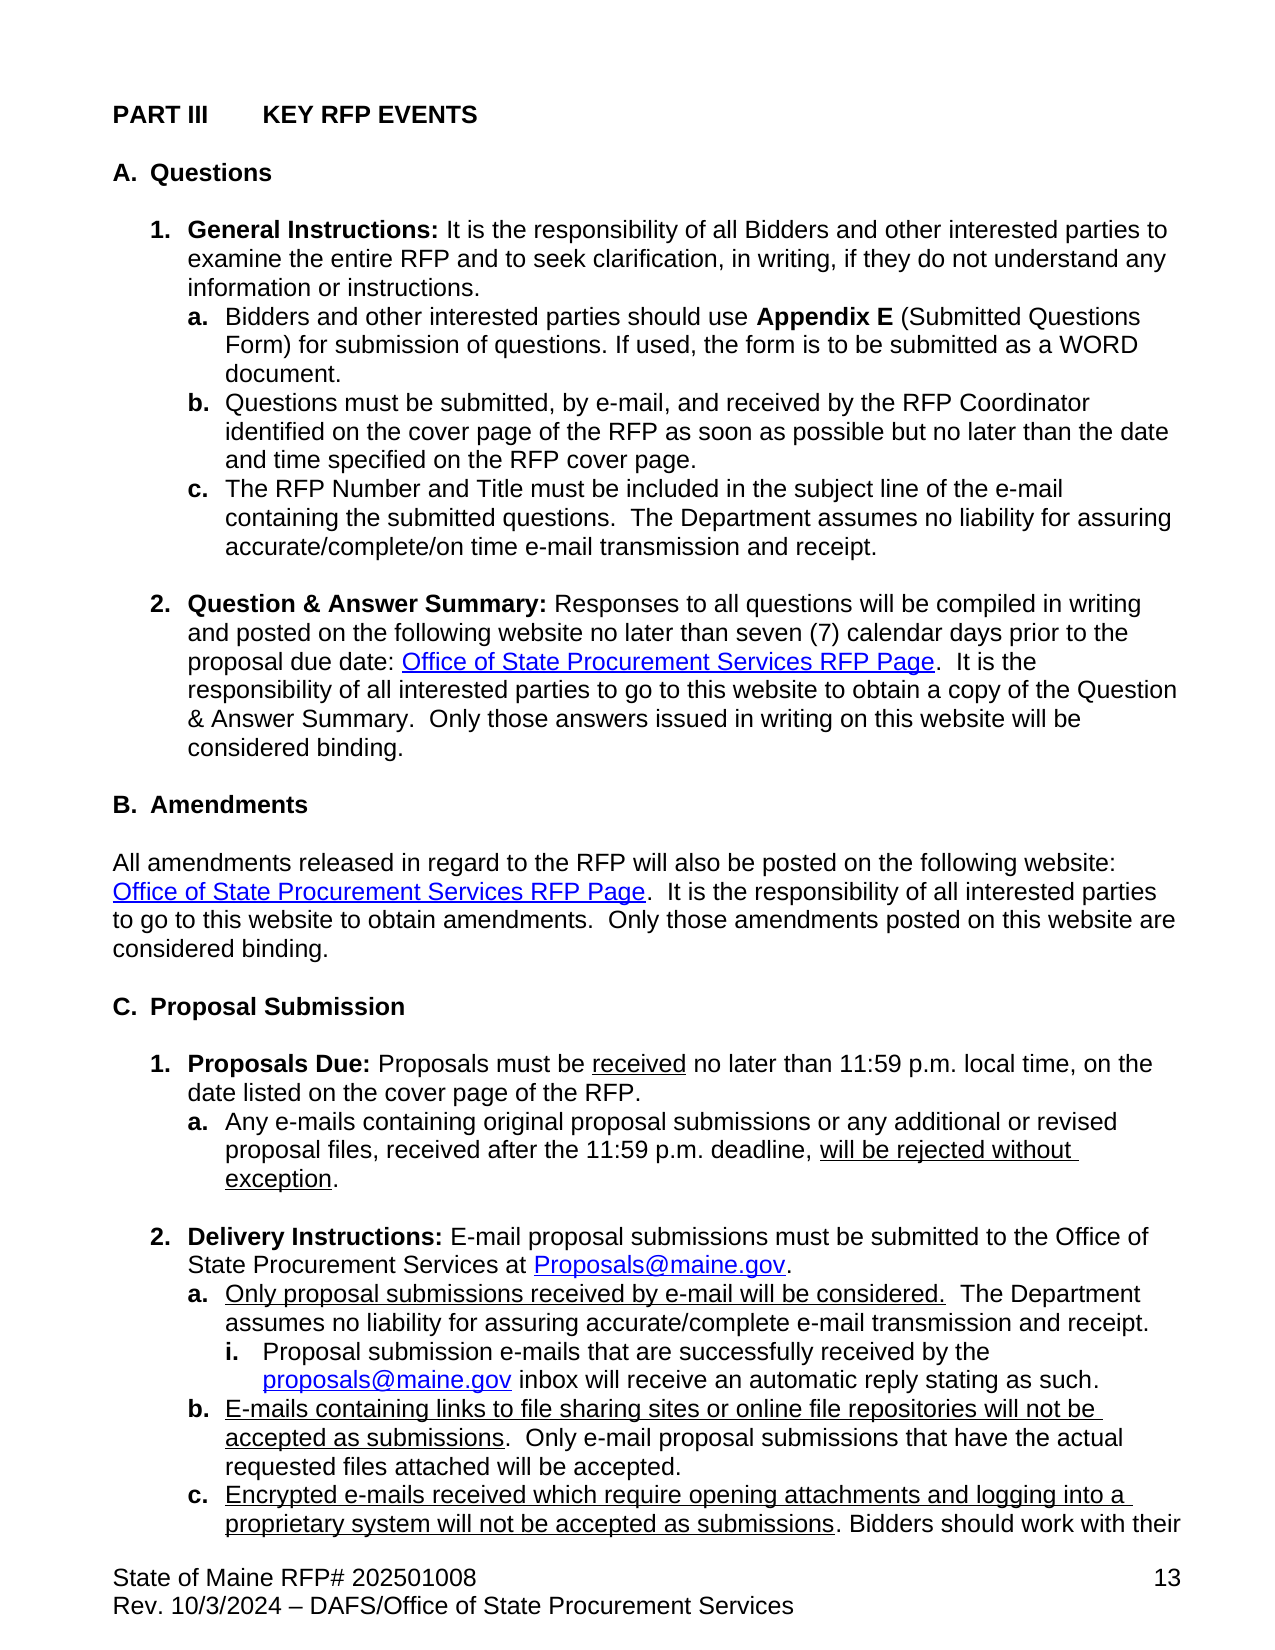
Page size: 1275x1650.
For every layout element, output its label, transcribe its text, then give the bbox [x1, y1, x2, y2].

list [187, 1480, 1181, 1538]
text All amendments released in regard to the RFP will also be posted on the following website: Office of State Procurement Services RFP Page. It is the responsibility of all interested parties to go to this website to obtain amendments. Only those amendments posted on this website are considered binding. [112, 848, 1181, 963]
list Delivery Instructions: E-mail proposal submissions must be submitted to the Office of State Procurement Services at Proposals@maine.gov. [150, 1222, 1181, 1279]
list Questions [112, 158, 1181, 187]
list Question & Answer Summary: Responses to all questions will be compiled in writing and posted on the following website no later than seven (7) calendar days prior to the proposal due date: Office of State Procurement Services RFP Page. It is the responsibility of all interested parties to go to this website to obtain a copy of the Question & Answer Summary. Only those answers issued in writing on this website will be considered binding. [150, 589, 1181, 762]
list Amendments [112, 790, 1181, 819]
list The RFP Number and Title must be included in the subject line of the e-mail containing the submitted questions. The Department assumes no liability for assuring accurate/complete/on time e-mail transmission and receipt. [187, 474, 1181, 560]
list Proposal Submission [112, 992, 1181, 1020]
list Bidders and other interested parties should use Appendix E (Submitted Questions Form) for submission of questions. If used, the form is to be submitted as a WORD document. [187, 302, 1181, 388]
text PART III KEY RFP EVENTS [112, 100, 1181, 129]
list General Instructions: It is the responsibility of all Bidders and other interested parties to examine the entire RFP and to seek clarification, in writing, if they do not understand any information or instructions. [150, 215, 1181, 302]
list Proposal submission e-mails that are successfully received by the proposals@maine.gov inbox will receive an automatic reply stating as such. [225, 1337, 1181, 1394]
list E-mails containing links to file sharing sites or online file repositories will not be accepted as submissions. Only e-mail proposal submissions that have the actual requested files attached will be accepted. [187, 1394, 1181, 1480]
list Only proposal submissions received by e-mail will be considered. The Department assumes no liability for assuring accurate/complete e-mail transmission and receipt. [187, 1279, 1181, 1337]
list Proposals Due: Proposals must be received no later than 11:59 p.m. local time, on the date listed on the cover page of the RFP. [150, 1049, 1181, 1107]
list Questions must be submitted, by e-mail, and received by the RFP Coordinator identified on the cover page of the RFP as soon as possible but no later than the date and time specified on the RFP cover page. [187, 388, 1181, 474]
list Any e-mails containing original proposal submissions or any additional or revised proposal files, received after the 11:59 p.m. deadline, will be rejected without exception. [187, 1107, 1181, 1193]
